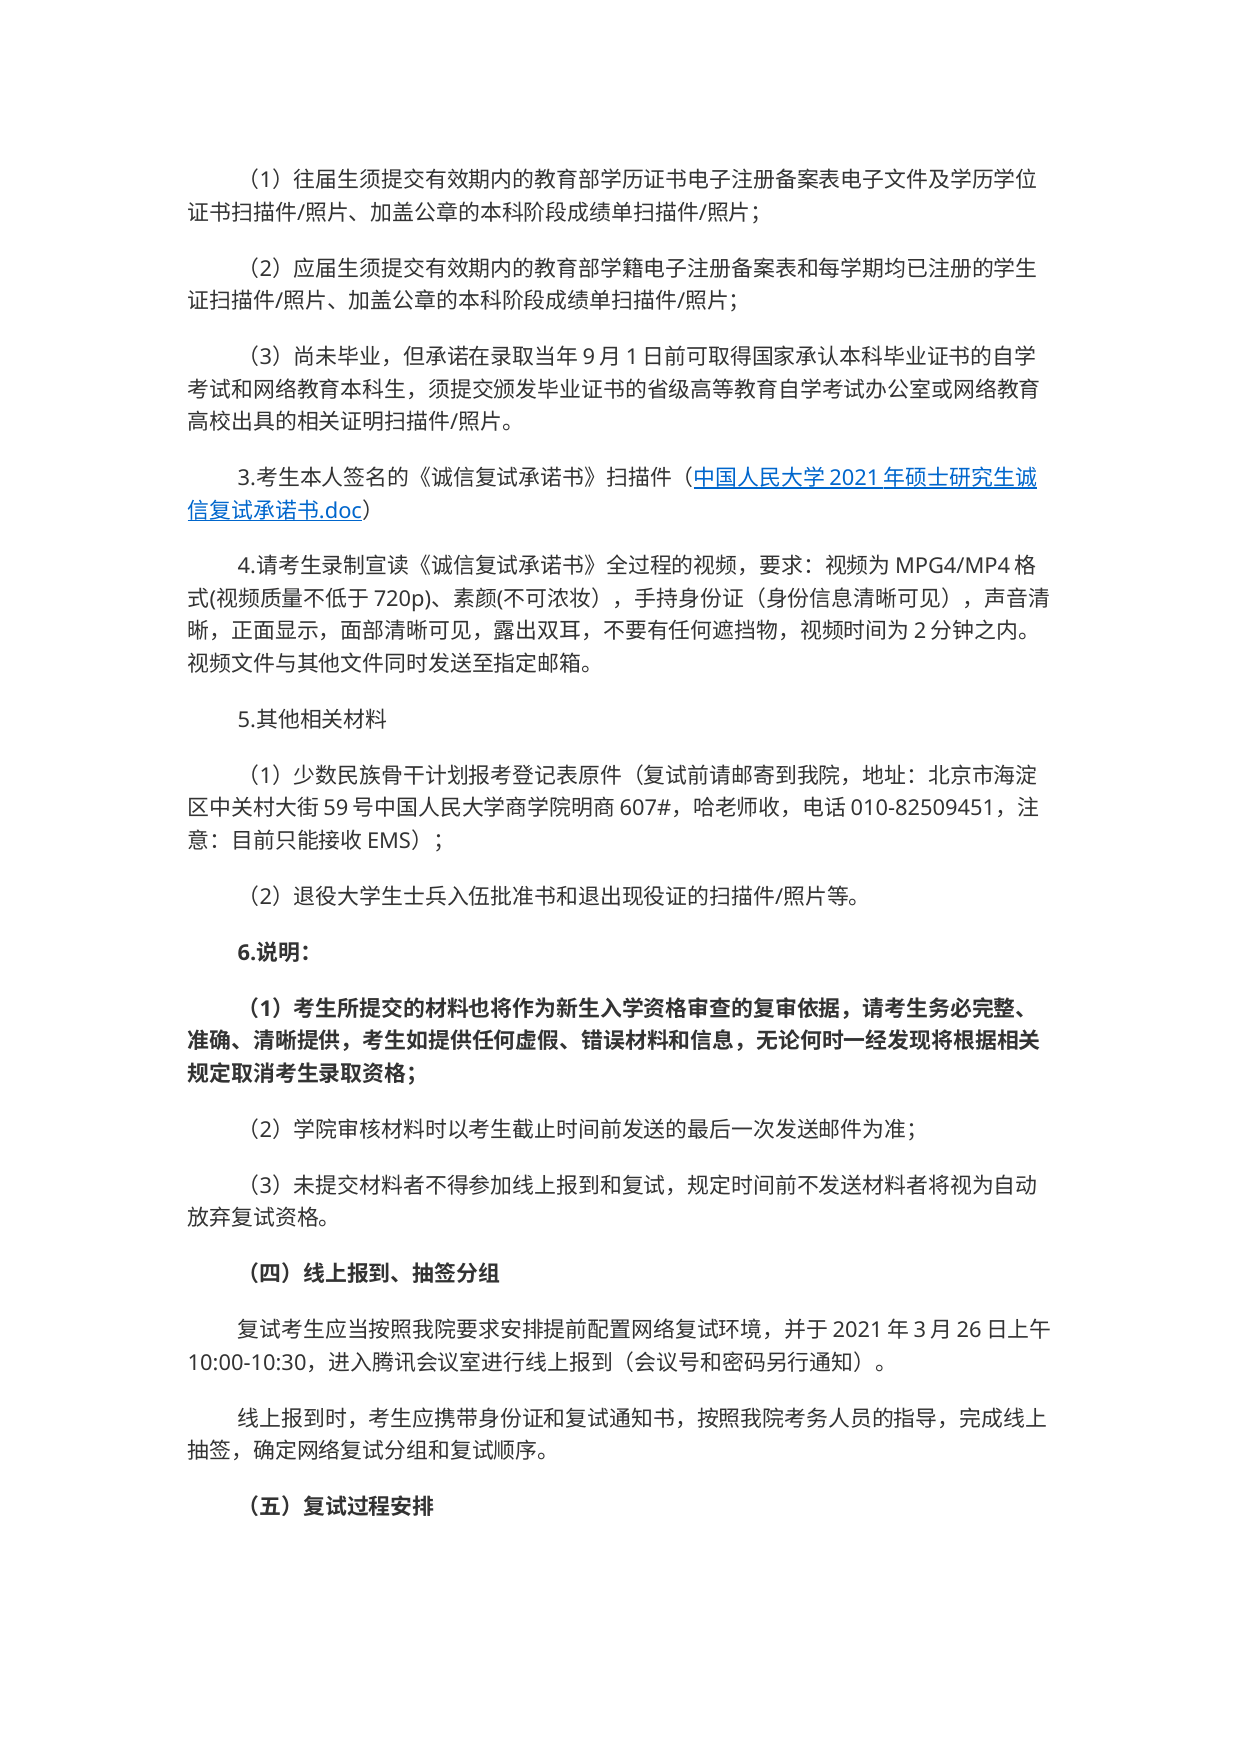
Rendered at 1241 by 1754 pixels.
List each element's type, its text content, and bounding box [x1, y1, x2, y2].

text 6.说明： [187, 934, 1053, 967]
text （四）线上报到、抽签分组 [187, 1256, 1053, 1288]
text （1）少数民族骨干计划报考登记表原件（复试前请邮寄到我院，地址：北京市海淀区中关村大街59号中国人民大学商学院明商607#，哈老师收，电话010-82509451，注意：目前只能接收EMS）； [187, 758, 1053, 855]
text （2）学院审核材料时以考生截止时间前发送的最后一次发送邮件为准； [187, 1111, 1053, 1144]
text 5.其他相关材料 [187, 702, 1053, 734]
text 复试考生应当按照我院要求安排提前配置网络复试环境，并于2021年3月26日上午10:00-10:30，进入腾讯会议室进行线上报到（会议号和密码另行通知）。 [187, 1312, 1053, 1377]
text （2）退役大学生士兵入伍批准书和退出现役证的扫描件/照片等。 [187, 878, 1053, 911]
text （2）应届生须提交有效期内的教育部学籍电子注册备案表和每学期均已注册的学生证扫描件/照片、加盖公章的本科阶段成绩单扫描件/照片； [187, 250, 1053, 315]
text （3）尚未毕业，但承诺在录取当年9月1日前可取得国家承认本科毕业证书的自学考试和网络教育本科生，须提交颁发毕业证书的省级高等教育自学考试办公室或网络教育高校出具的相关证明扫描件/照片。 [187, 339, 1053, 436]
text （3）未提交材料者不得参加线上报到和复试，规定时间前不发送材料者将视为自动放弃复试资格。 [187, 1167, 1053, 1232]
text （1）往届生须提交有效期内的教育部学历证书电子注册备案表电子文件及学历学位证书扫描件/照片、加盖公章的本科阶段成绩单扫描件/照片； [187, 162, 1053, 227]
text （1）考生所提交的材料也将作为新生入学资格审查的复审依据，请考生务必完整、准确、清晰提供，考生如提供任何虚假、错误材料和信息，无论何时一经发现将根据相关规定取消考生录取资格； [187, 990, 1053, 1088]
text 3.考生本人签名的《诚信复试承诺书》扫描件（中国人民大学2021年硕士研究生诚信复试承诺书.doc） [187, 460, 1053, 525]
text （五）复试过程安排 [187, 1488, 1053, 1521]
text 4.请考生录制宣读《诚信复试承诺书》全过程的视频，要求：视频为MPG4/MP4格式(视频质量不低于720p)、素颜(不可浓妆），手持身份证（身份信息清晰可见），声音清晰，正面显示，面部清晰可见，露出双耳，不要有任何遮挡物，视频时间为2分钟之内。视频文件与其他文件同时发送至指定邮箱。 [187, 548, 1053, 678]
text 线上报到时，考生应携带身份证和复试通知书，按照我院考务人员的指导，完成线上抽签，确定网络复试分组和复试顺序。 [187, 1400, 1053, 1465]
